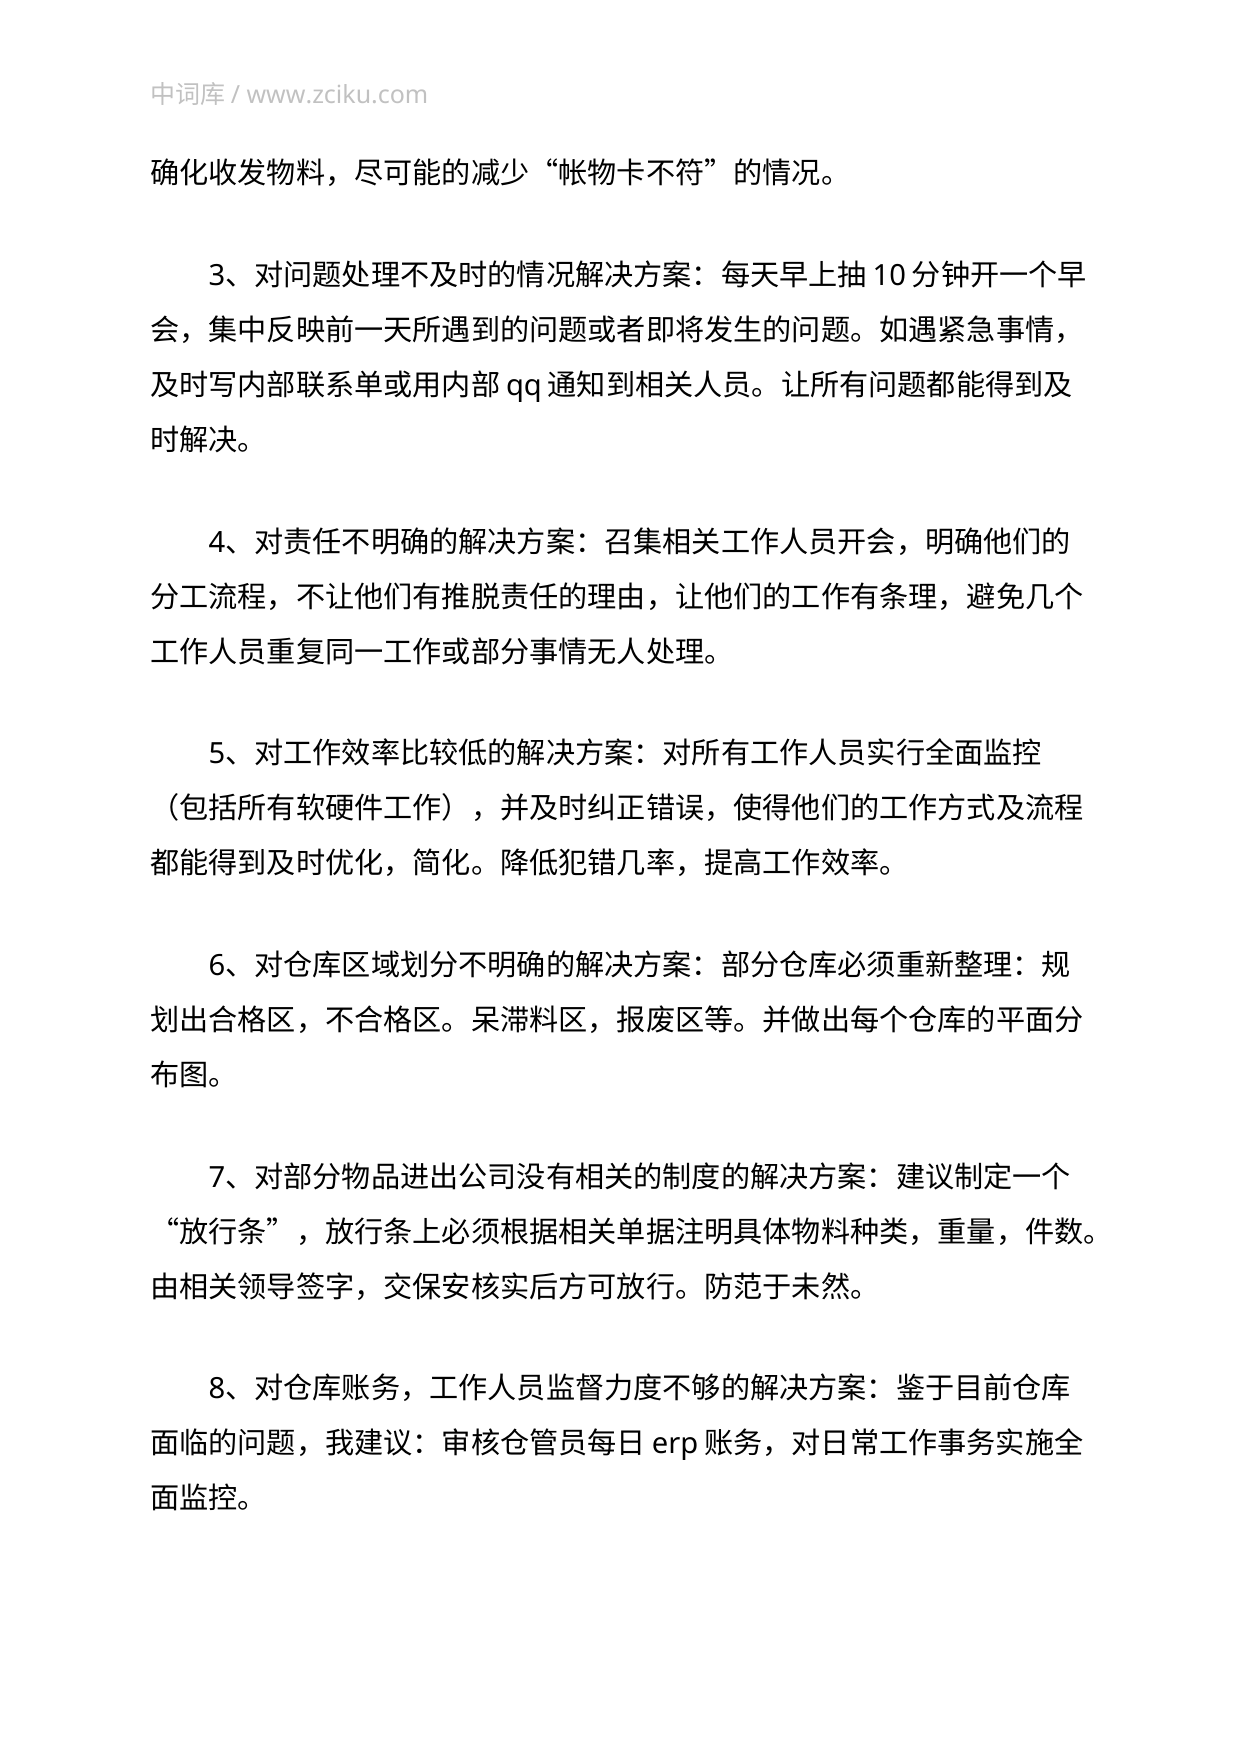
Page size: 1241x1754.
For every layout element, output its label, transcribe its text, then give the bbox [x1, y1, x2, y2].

text 8、对仓库账务，工作人员监督力度不够的解决方案：鉴于目前仓库面临的问题，我建议：审核仓管员每日erp账务，对日常工作事务实施全面监控。 [150, 1365, 1090, 1517]
text 7、对部分物品进出公司没有相关的制度的解决方案：建议制定一个“放行条”，放行条上必须根据相关单据注明具体物料种类，重量，件数。由相关领导签字，交保安核实后方可放行。防范于未然。 [150, 1153, 1090, 1306]
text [150, 150, 1090, 192]
text 3、对问题处理不及时的情况解决方案：每天早上抽10分钟开一个早会，集中反映前一天所遇到的问题或者即将发生的问题。如遇紧急事情，及时写内部联系单或用内部qq通知到相关人员。让所有问题都能得到及时解决。 [150, 252, 1090, 459]
text 6、对仓库区域划分不明确的解决方案：部分仓库必须重新整理：规划出合格区，不合格区。呆滞料区，报废区等。并做出每个仓库的平面分布图。 [150, 942, 1090, 1094]
text 4、对责任不明确的解决方案：召集相关工作人员开会，明确他们的分工流程，不让他们有推脱责任的理由，让他们的工作有条理，避免几个工作人员重复同一工作或部分事情无人处理。 [150, 518, 1090, 671]
text 5、对工作效率比较低的解决方案：对所有工作人员实行全面监控（包括所有软硬件工作），并及时纠正错误，使得他们的工作方式及流程都能得到及时优化，简化。降低犯错几率，提高工作效率。 [150, 730, 1090, 882]
